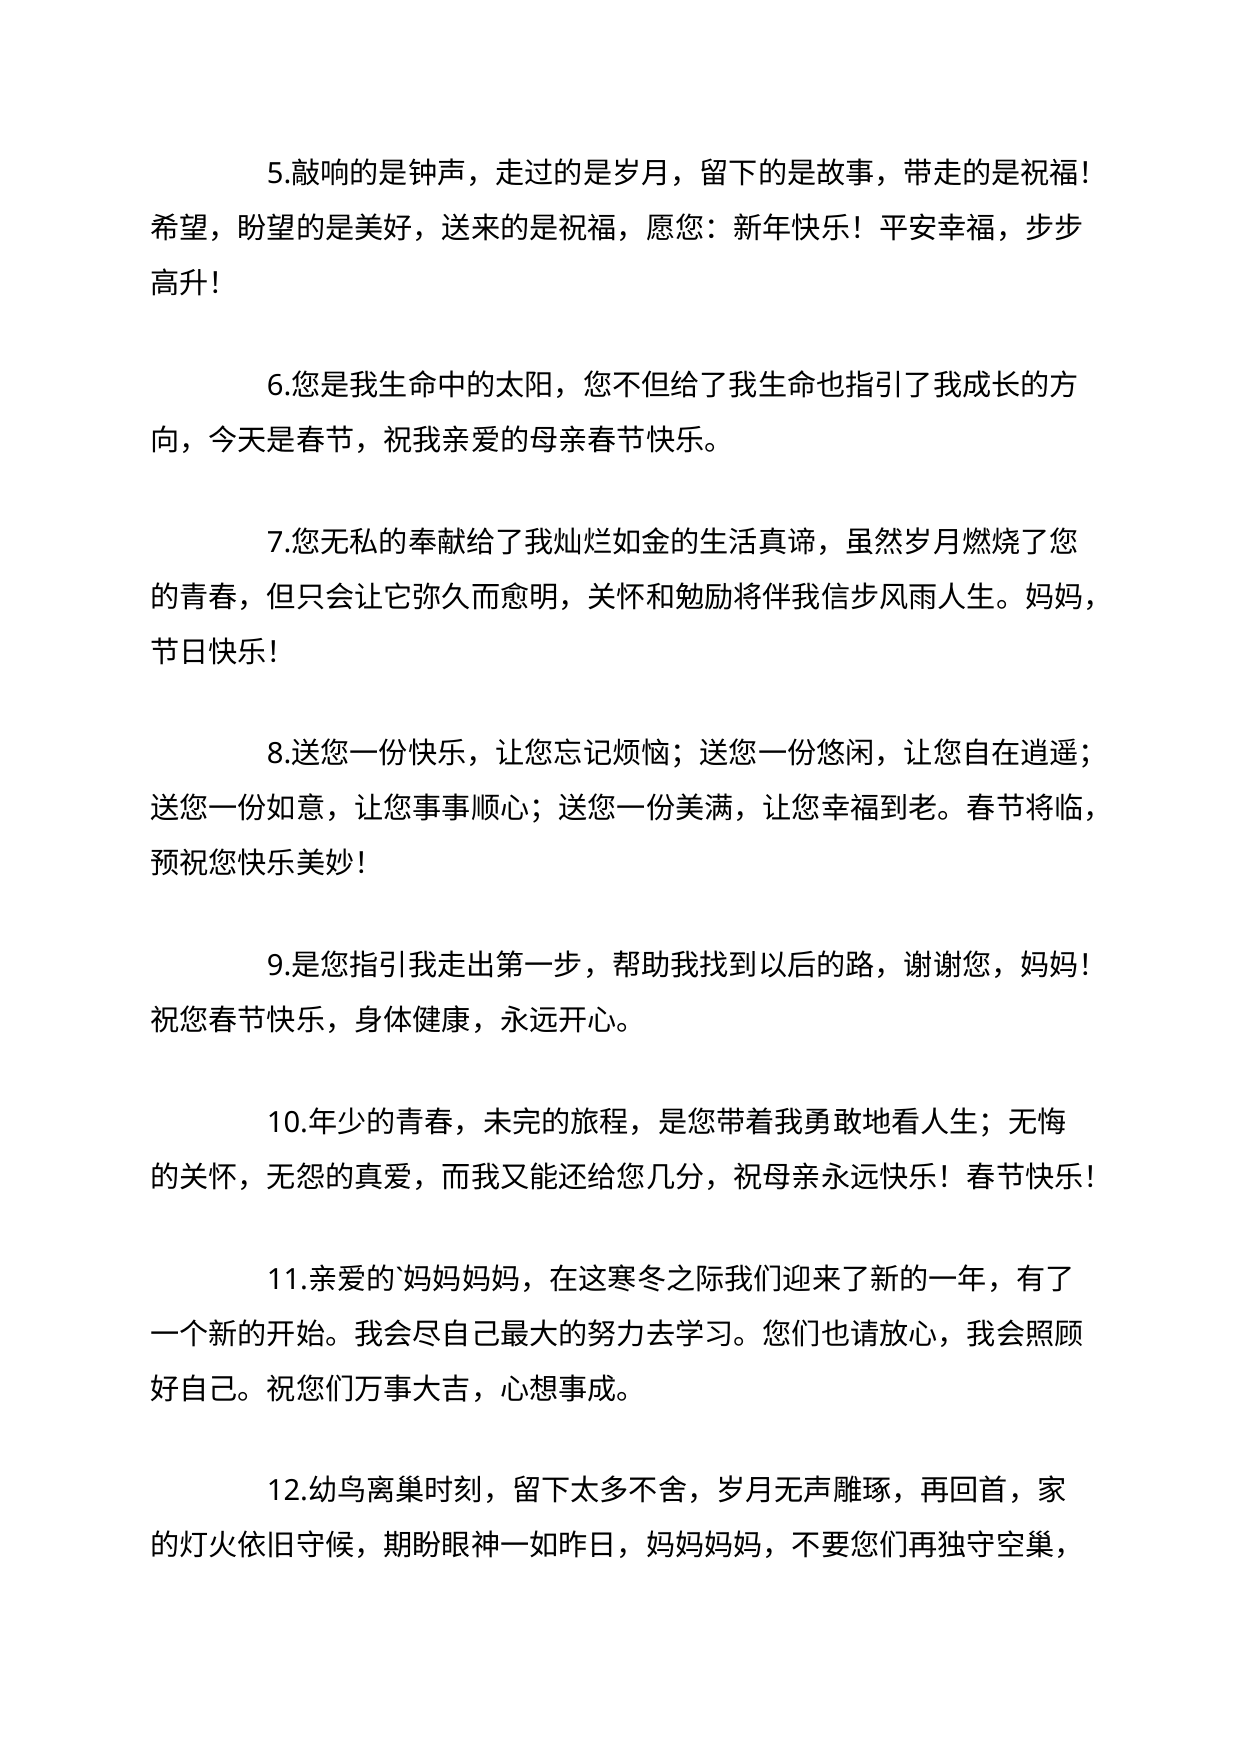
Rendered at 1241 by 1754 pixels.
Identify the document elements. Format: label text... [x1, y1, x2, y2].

text 10.年少的青春，未完的旅程，是您带着我勇敢地看人生；无悔的关怀，无怨的真爱，而我又能还给您几分，祝母亲永远快乐！春节快乐！ [150, 1098, 1090, 1196]
text 5.敲响的是钟声，走过的是岁月，留下的是故事，带走的是祝福！希望，盼望的是美好，送来的是祝福，愿您：新年快乐！平安幸福，步步高升！ [150, 150, 1090, 302]
text 7.您无私的奉献给了我灿烂如金的生活真谛，虽然岁月燃烧了您的青春，但只会让它弥久而愈明，关怀和勉励将伴我信步风雨人生。妈妈，节日快乐！ [150, 518, 1090, 671]
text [150, 1467, 1090, 1564]
text 8.送您一份快乐，让您忘记烦恼；送您一份悠闲，让您自在逍遥；送您一份如意，让您事事顺心；送您一份美满，让您幸福到老。春节将临，预祝您快乐美妙！ [150, 730, 1090, 882]
text 11.亲爱的`妈妈妈妈，在这寒冬之际我们迎来了新的一年，有了一个新的开始。我会尽自己最大的努力去学习。您们也请放心，我会照顾好自己。祝您们万事大吉，心想事成。 [150, 1255, 1090, 1407]
text 6.您是我生命中的太阳，您不但给了我生命也指引了我成长的方向，今天是春节，祝我亲爱的母亲春节快乐。 [150, 362, 1090, 459]
text 9.是您指引我走出第一步，帮助我找到以后的路，谢谢您，妈妈！祝您春节快乐，身体健康，永远开心。 [150, 942, 1090, 1039]
